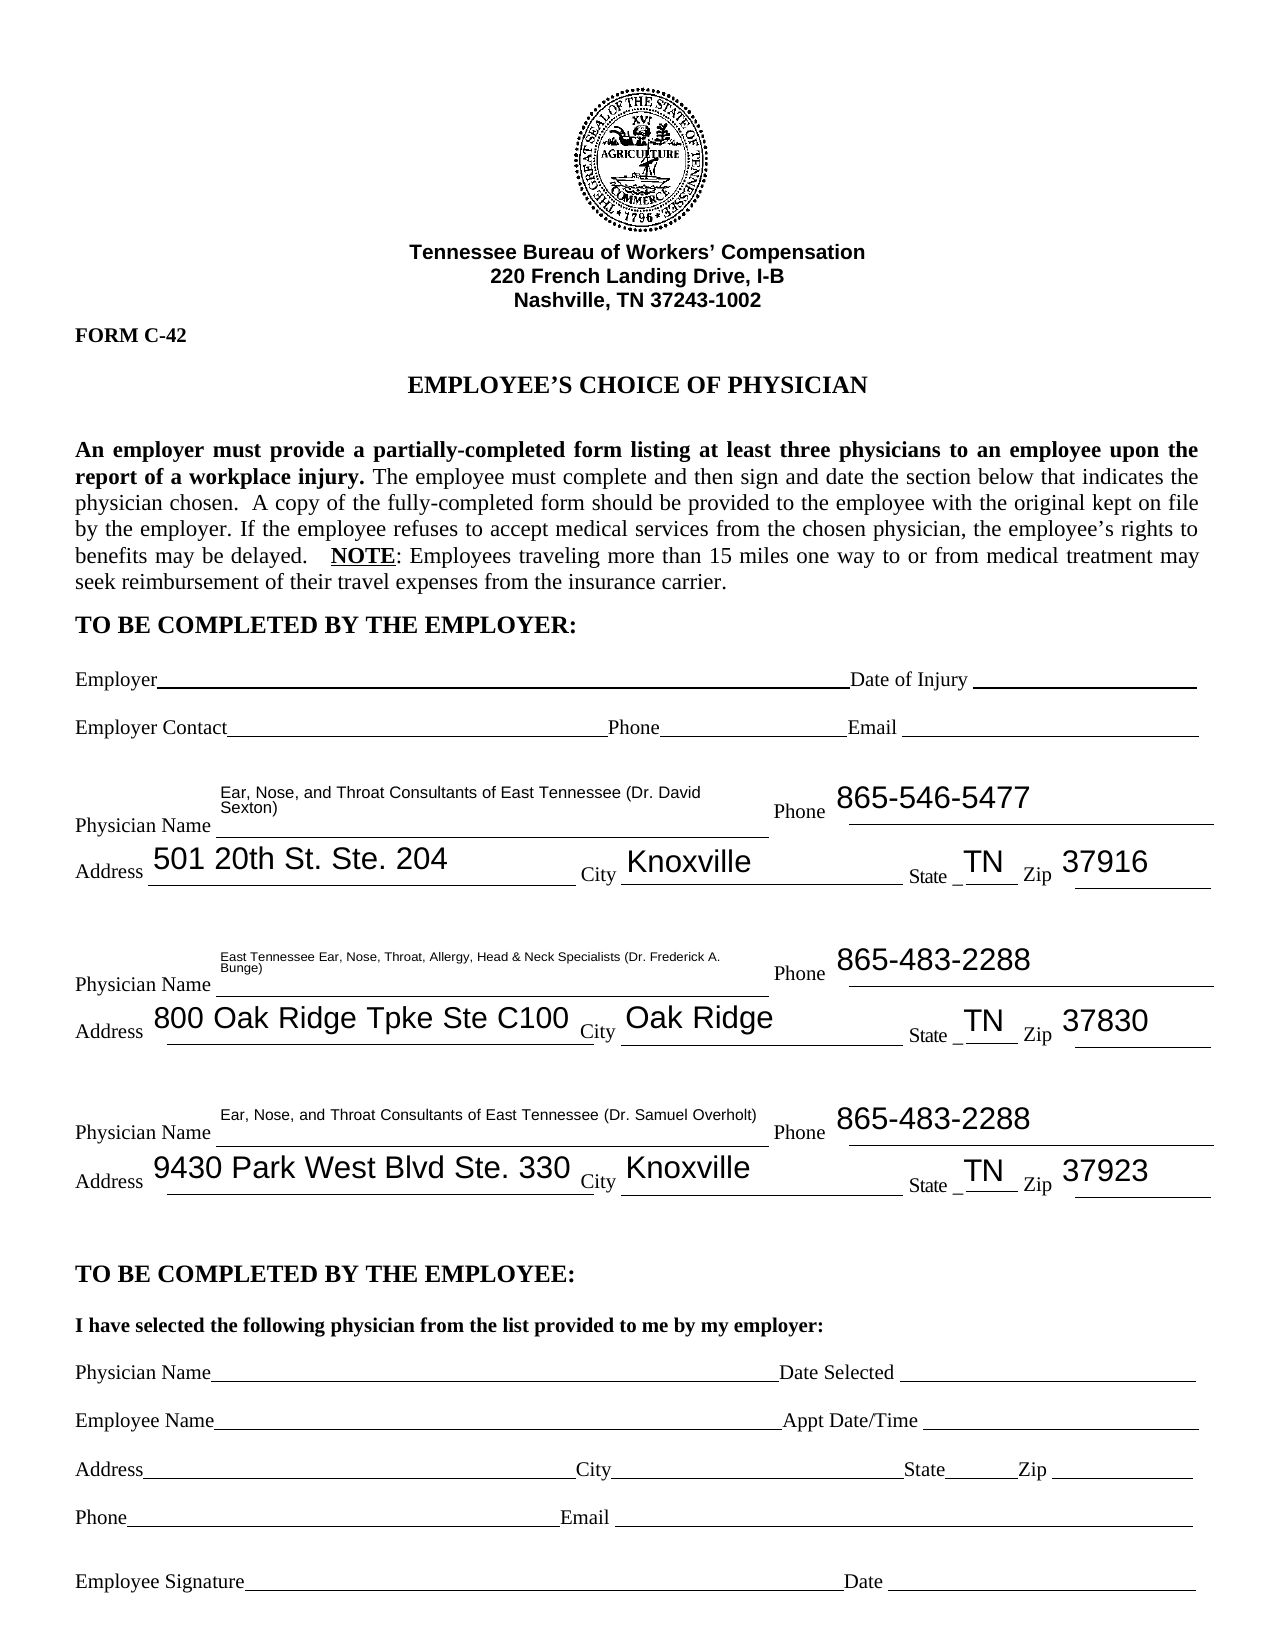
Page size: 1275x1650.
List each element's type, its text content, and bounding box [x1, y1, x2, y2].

text Physician Name [75, 817, 763, 836]
text Employer Contact Phone Email [75, 715, 1212, 739]
text Tennessee Bureau of Workers’ Compensation 220 French Landing Drive, I-B [405, 240, 869, 288]
text Zip 37830 [1023, 1002, 1212, 1046]
text Nashville, TN 37243-1002 [405, 288, 869, 312]
text State _TN [909, 1152, 1006, 1199]
subtitle TO BE COMPLETED BY THE EMPLOYEE: [75, 1259, 1212, 1288]
text Ear, Nose, and Throat Consultants of East Tennessee (Dr. David Sexton) [220, 786, 763, 817]
text City Knoxville [581, 843, 756, 886]
text Phone 865-483-2288 [773, 941, 1212, 984]
text Employer Date of Injury [75, 667, 1212, 691]
text Physician Name [75, 975, 763, 996]
text FORM C-42 [75, 323, 191, 347]
text Employee Name Appt Date/Time [75, 1408, 1212, 1432]
text Zip 37916 [1023, 843, 1212, 886]
text Phone 865-546-5477 [773, 779, 1212, 823]
text Ear, Nose, and Throat Consultants of East Tennessee (Dr. Samuel Overholt) [220, 1109, 606, 1123]
picture [574, 87, 708, 232]
text An employer must provide a partially-completed form listing at least three physicians to an employee upon the report of a workplace injury. The employee must complete and then sign and date the section below that indicates the physician chosen. A copy of the fully-completed form should be provided to the employee with the original kept on file by the employer. If the employee refuses to accept medical services from the chosen physician, the employee’s rights to benefits may be delayed. NOTE: Employees traveling more than 15 miles one way to or from medical treatment may seek reimbursement of their travel expenses from the insurance carrier. [75, 436, 1201, 594]
text Address 800 Oak Ridge Tpke Ste C100 City Oak Ridge [75, 999, 779, 1043]
text Physician Name Date Selected [75, 1360, 1212, 1384]
text Physician Name [75, 1123, 758, 1144]
text Address 501 20th St. Ste. 204 [75, 840, 453, 883]
text Phone 865-483-2288 [773, 1100, 1212, 1144]
subtitle TO BE COMPLETED BY THE EMPLOYER: [75, 610, 1212, 639]
text Zip 37923 [1023, 1152, 1212, 1196]
subtitle EMPLOYEE’S CHOICE OF PHYSICIAN [406, 371, 869, 399]
text Employee Signature Date [75, 1569, 1212, 1593]
text State _TN [909, 1002, 1006, 1049]
text Address City State Zip [75, 1457, 1212, 1481]
text Phone Email [75, 1505, 1212, 1529]
text State _TN [908, 843, 1006, 889]
text East Tennessee Ear, Nose, Throat, Allergy, Head & Neck Specialists (Dr. Frederick A. Bunge) [220, 952, 763, 975]
text I have selected the following physician from the list provided to me by my employer: [75, 1313, 1212, 1337]
text Address 9430 Park West Blvd Ste. 330 City Knoxville [75, 1149, 756, 1193]
